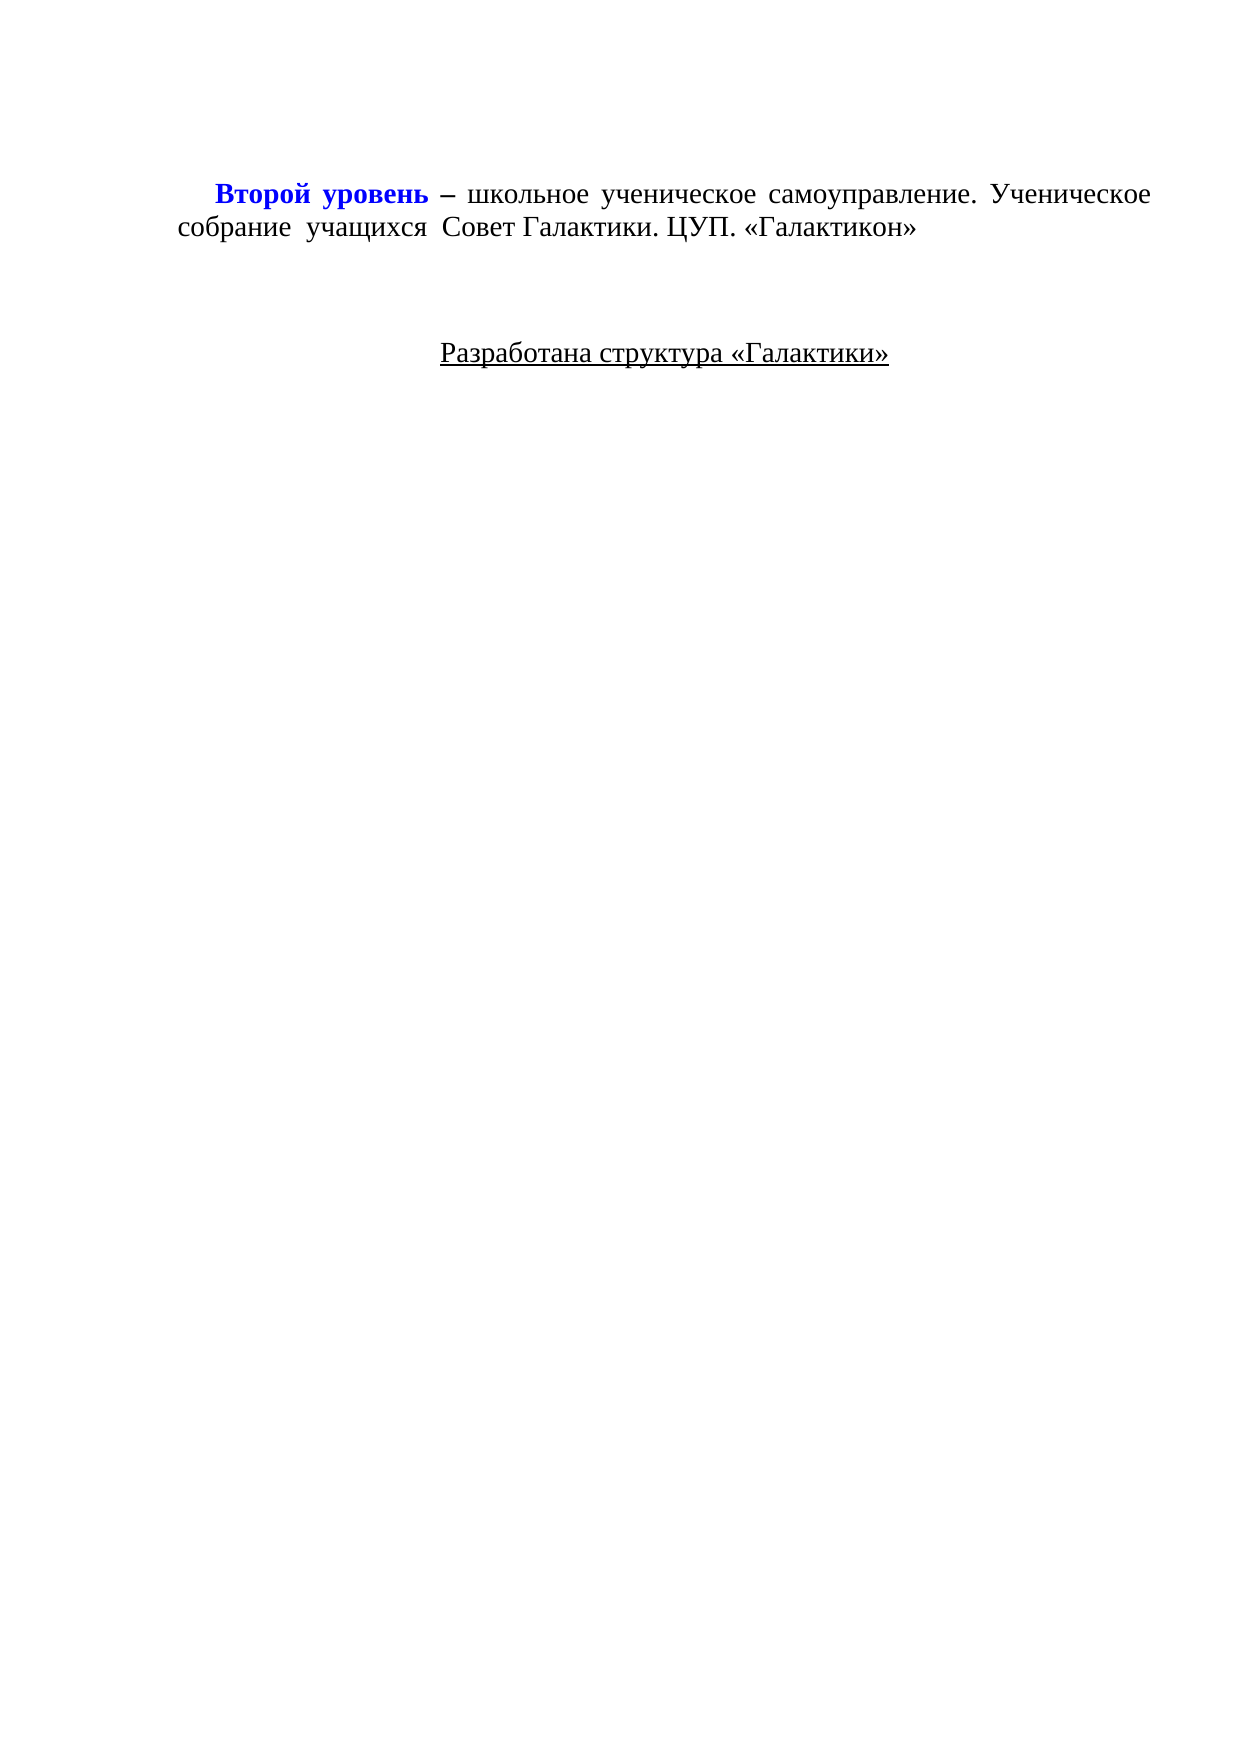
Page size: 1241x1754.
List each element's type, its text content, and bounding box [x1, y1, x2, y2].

text Второй уровень – школьное ученическое самоуправление. Ученическое собрание учащихся Совет Галактики. ЦУП. «Галактикон» [177, 176, 1152, 243]
subtitle Разработана структура «Галактики» [177, 335, 1152, 368]
